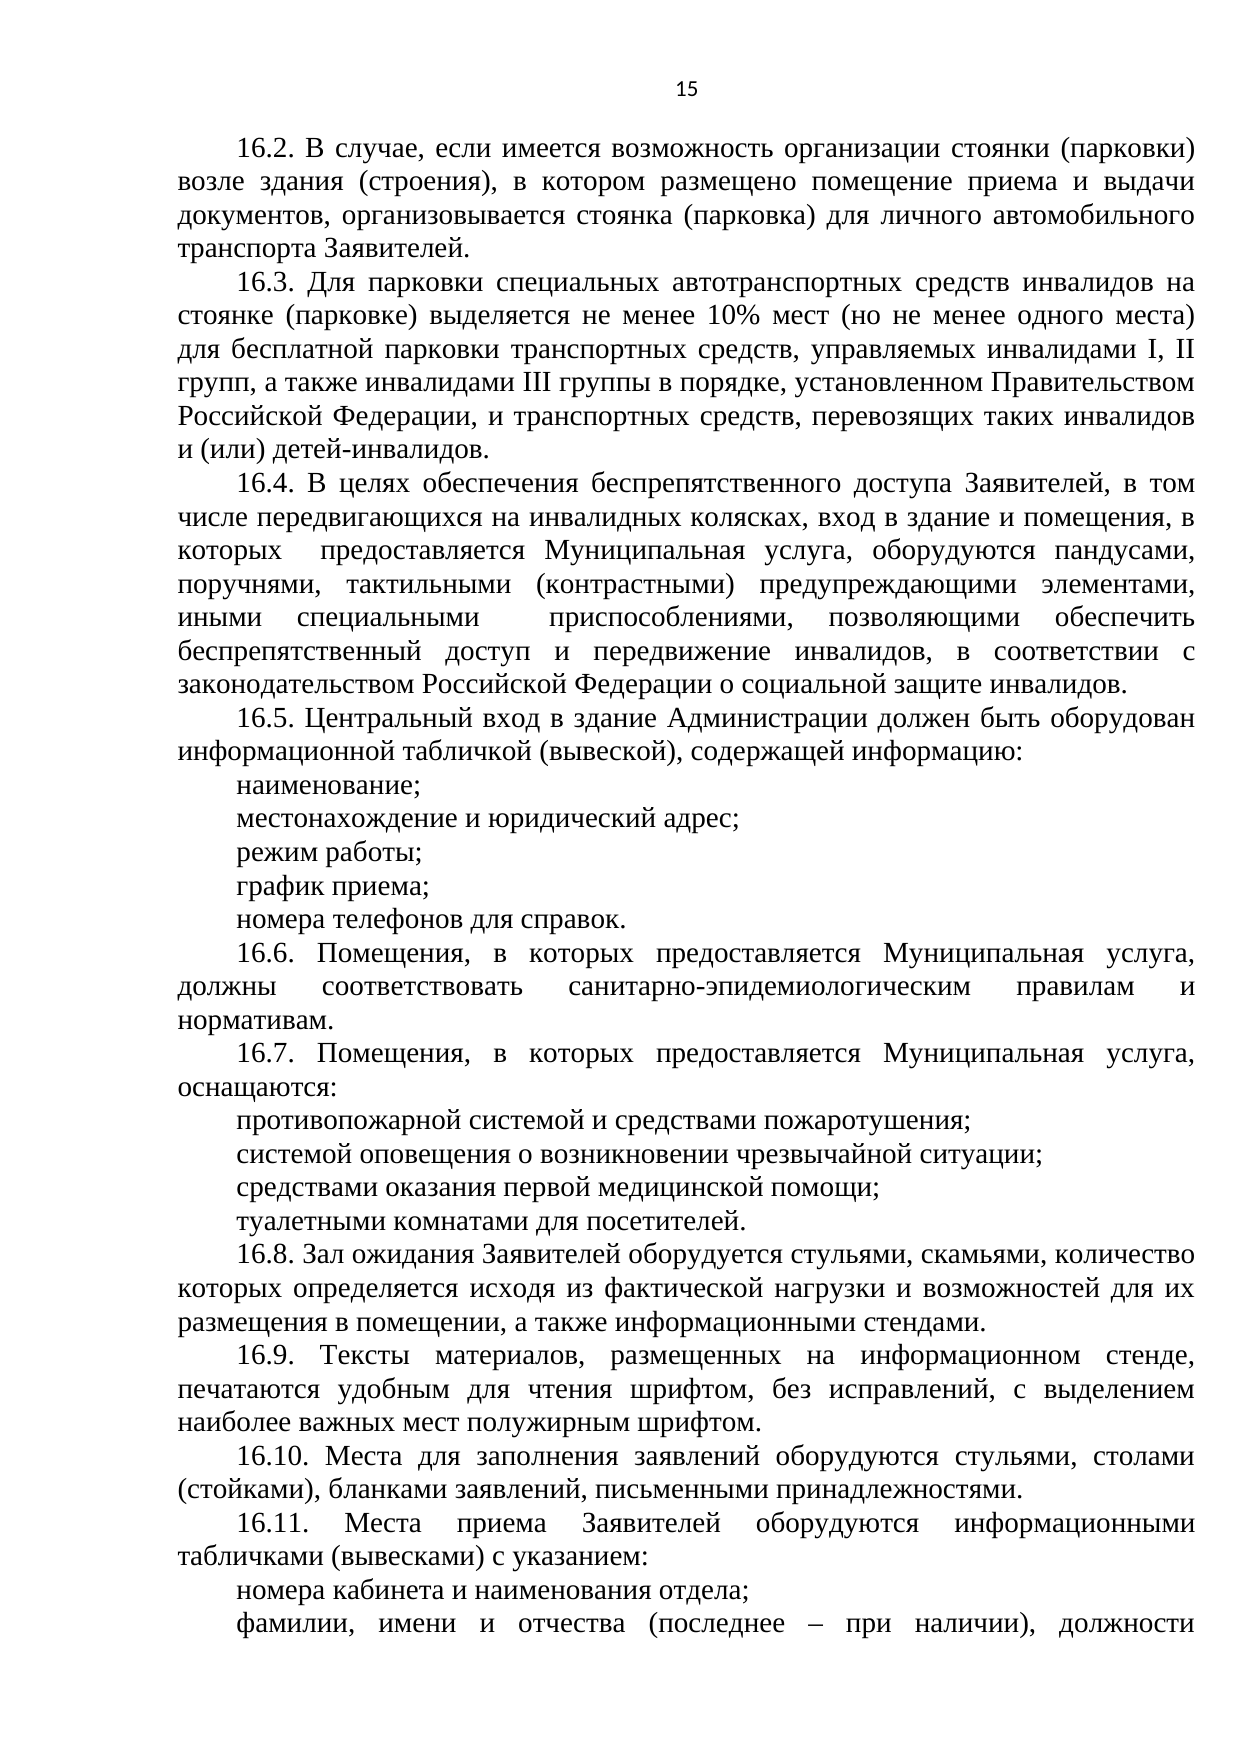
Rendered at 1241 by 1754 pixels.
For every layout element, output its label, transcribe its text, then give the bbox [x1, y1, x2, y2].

text 16.11. Места приема Заявителей оборудуются информационными табличками (вывесками) с указанием: [177, 1505, 1196, 1572]
text туалетными комнатами для посетителей. [177, 1203, 1196, 1237]
text местонахождение и юридический адрес; [177, 801, 1196, 834]
text 16.9. Тексты материалов, размещенных на информационном стенде, печатаются удобным для чтения шрифтом, без исправлений, с выделением наиболее важных мест полужирным шрифтом. [177, 1337, 1196, 1438]
text номера кабинета и наименования отдела; [177, 1572, 1196, 1606]
text график приема; [177, 868, 1196, 901]
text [177, 1606, 1196, 1639]
text 16.8. Зал ожидания Заявителей оборудуется стульями, скамьями, количество которых определяется исходя из фактической нагрузки и возможностей для их размещения в помещении, а также информационными стендами. [177, 1237, 1196, 1337]
text 16.3. Для парковки специальных автотранспортных средств инвалидов на стоянке (парковке) выделяется не менее 10% мест (но не менее одного места) для бесплатной парковки транспортных средств, управляемых инвалидами I, II групп, а также инвалидами III группы в порядке, установленном Правительством Российской Федерации, и транспортных средств, перевозящих таких инвалидов и (или) детей-инвалидов. [177, 264, 1196, 465]
text 16.5. Центральный вход в здание Администрации должен быть оборудован информационной табличкой (вывеской), содержащей информацию: [177, 700, 1196, 767]
text 16.7. Помещения, в которых предоставляется Муниципальная услуга, оснащаются: [177, 1035, 1196, 1102]
text 16.2. В случае, если имеется возможность организации стоянки (парковки) возле здания (строения), в котором размещено помещение приема и выдачи документов, организовывается стоянка (парковка) для личного автомобильного транспорта Заявителей. [177, 130, 1196, 264]
text системой оповещения о возникновении чрезвычайной ситуации; [177, 1136, 1196, 1169]
text средствами оказания первой медицинской помощи; [177, 1169, 1196, 1203]
text режим работы; [177, 834, 1196, 868]
text наименование; [177, 767, 1196, 801]
text 16.10. Места для заполнения заявлений оборудуются стульями, столами (стойками), бланками заявлений, письменными принадлежностями. [177, 1438, 1196, 1505]
text 16.4. В целях обеспечения беспрепятственного доступа Заявителей, в том числе передвигающихся на инвалидных колясках, вход в здание и помещения, в которых предоставляется Муниципальная услуга, оборудуются пандусами, поручнями, тактильными (контрастными) предупреждающими элементами, иными специальными приспособлениями, позволяющими обеспечить беспрепятственный доступ и передвижение инвалидов, в соответствии с законодательством Российской Федерации о социальной защите инвалидов. [177, 465, 1196, 700]
text противопожарной системой и средствами пожаротушения; [177, 1102, 1196, 1136]
text номера телефонов для справок. [177, 901, 1196, 935]
text 16.6. Помещения, в которых предоставляется Муниципальная услуга, должны соответствовать санитарно-эпидемиологическим правилам и нормативам. [177, 935, 1196, 1035]
